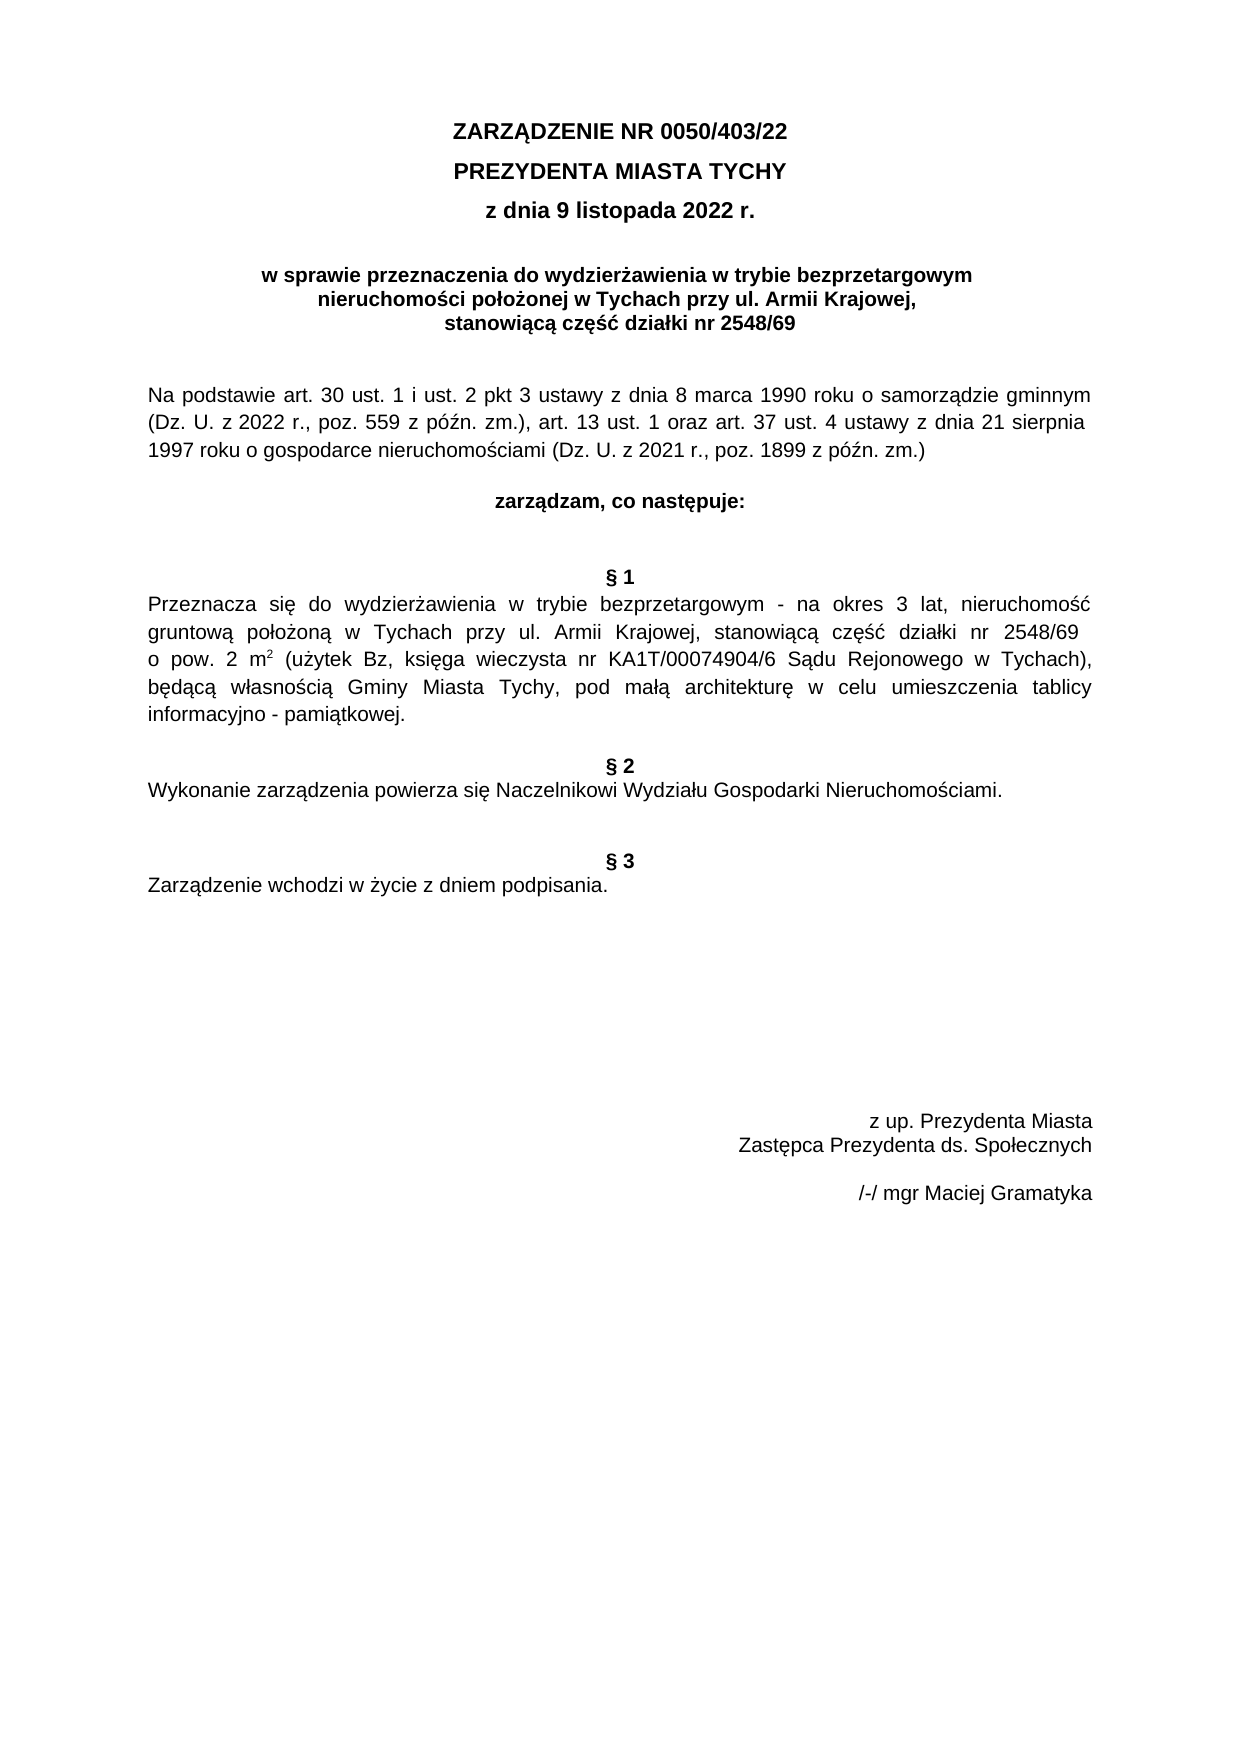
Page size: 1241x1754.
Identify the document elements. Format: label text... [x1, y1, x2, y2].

text § 3 [148, 849, 1092, 873]
text z up. Prezydenta Miasta [148, 1109, 1092, 1133]
text Przeznacza się do wydzierżawienia w trybie bezprzetargowym - na okres 3 lat, nieruchomość gruntową położoną w Tychach przy ul. Armii Krajowej, stanowiącą część działki nr 2548/69 o pow. 2 m2 (użytek Bz, księga wieczysta nr KA1T/00074904/6 Sądu Rejonowego w Tychach), będącą własnością Gminy Miasta Tychy, pod małą architekturę w celu umieszczenia tablicy informacyjno - pamiątkowej. [148, 592, 1092, 726]
text § 1 [148, 564, 1092, 588]
text w sprawie przeznaczenia do wydzierżawienia w trybie bezprzetargowym nieruchomości położonej w Tychach przy ul. Armii Krajowej, stanowiącą część działki nr 2548/69 [148, 263, 1092, 335]
text PREZYDENTA MIASTA TYCHY [148, 158, 1092, 184]
text § 2 [148, 753, 1092, 777]
text zarządzam, co następuje: [148, 489, 1092, 513]
text ZARZĄDZENIE NR 0050/403/22 [148, 118, 1092, 144]
text Zastępca Prezydenta ds. Społecznych [148, 1133, 1092, 1157]
text /-/ mgr Maciej Gramatyka [148, 1181, 1092, 1204]
list Wykonanie zarządzenia powierza się Naczelnikowi Wydziału Gospodarki Nieruchomościami. [148, 777, 1092, 801]
text z dnia 9 listopada 2022 r. [148, 197, 1092, 223]
text Zarządzenie wchodzi w życie z dniem podpisania. [148, 873, 1092, 897]
text Na podstawie art. 30 ust. 1 i ust. 2 pkt 3 ustawy z dnia 8 marca 1990 roku o samorządzie gminnym (Dz. U. z 2022 r., poz. 559 z późn. zm.), art. 13 ust. 1 oraz art. 37 ust. 4 ustawy z dnia 21 sierpnia 1997 roku o gospodarce nieruchomościami (Dz. U. z 2021 r., poz. 1899 z późn. zm.) [148, 383, 1092, 462]
